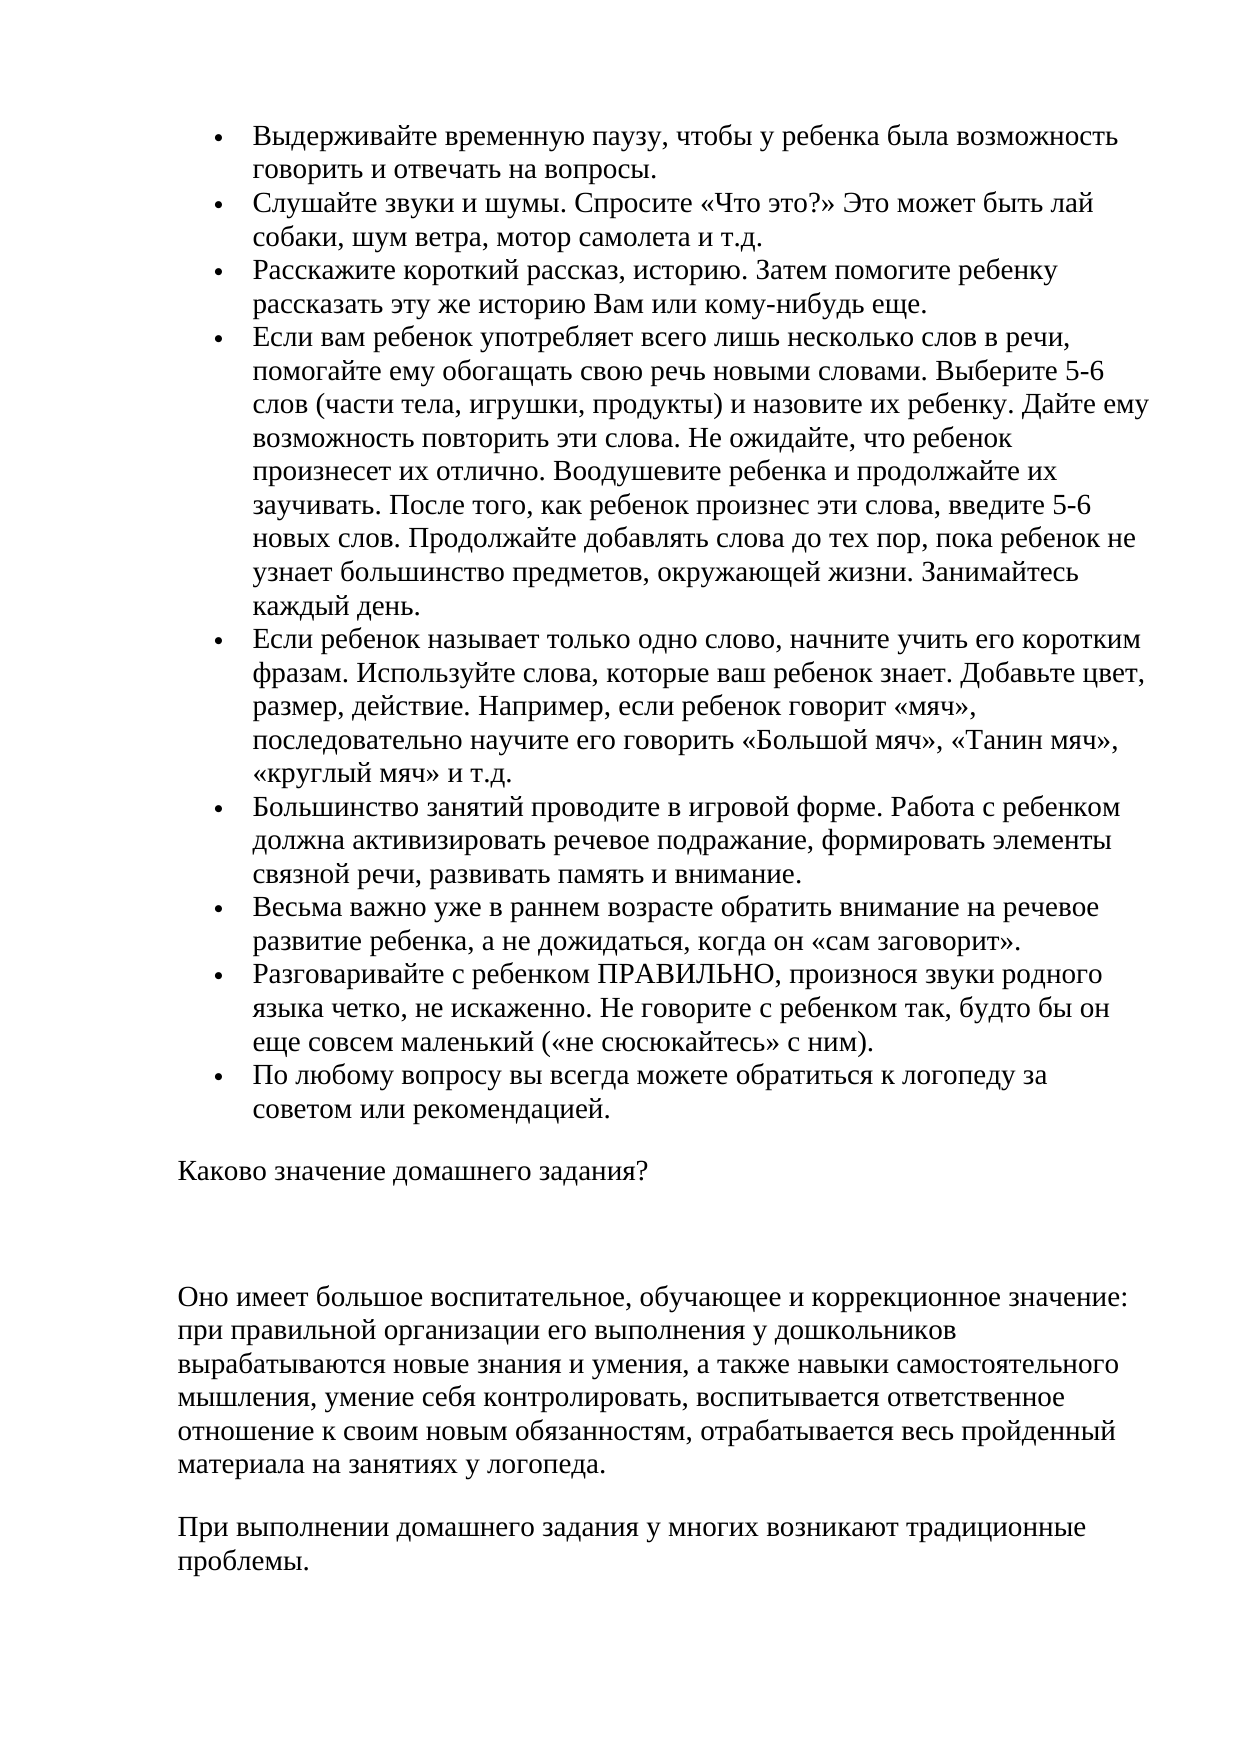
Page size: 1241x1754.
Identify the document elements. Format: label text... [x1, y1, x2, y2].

list По любому вопросу вы всегда можете обратиться к логопеду за советом или рекомендацией. [215, 1057, 1152, 1124]
list Весьма важно уже в раннем возрасте обратить внимание на речевое развитие ребенка, а не дожидаться, когда он «сам заговорит». [215, 889, 1152, 957]
list Разговаривайте с ребенком ПРАВИЛЬНО, произнося звуки родного языка четко, не искаженно. Не говорите с ребенком так, будто бы он еще совсем маленький («не сюсюкайтесь» с ним). [215, 957, 1152, 1057]
text При выполнении домашнего задания у многих возникают традиционные проблемы. [177, 1509, 1152, 1576]
list Слушайте звуки и шумы. Спросите «Что это?» Это может быть лай собаки, шум ветра, мотор самолета и т.д. [215, 185, 1152, 252]
list Если ребенок называет только одно слово, начните учить его коротким фразам. Используйте слова, которые ваш ребенок знает. Добавьте цвет, размер, действие. Например, если ребенок говорит «мяч», последовательно научите его говорить «Большой мяч», «Танин мяч», «круглый мяч» и т.д. [215, 621, 1152, 789]
list Расскажите короткий рассказ, историю. Затем помогите ребенку рассказать эту же историю Вам или кому-нибудь еще. [215, 252, 1152, 319]
list Большинство занятий проводите в игровой форме. Работа с ребенком должна активизировать речевое подражание, формировать элементы связной речи, развивать память и внимание. [215, 789, 1152, 889]
list Если вам ребенок употребляет всего лишь несколько слов в речи, помогайте ему обогащать свою речь новыми словами. Выберите 5-6 слов (части тела, игрушки, продукты) и назовите их ребенку. Дайте ему возможность повторить эти слова. Не ожидайте, что ребенок произнесет их отлично. Воодушевите ребенка и продолжайте их заучивать. После того, как ребенок произнес эти слова, введите 5-6 новых слов. Продолжайте добавлять слова до тех пор, пока ребенок не узнает большинство предметов, окружающей жизни. Занимайтесь каждый день. [215, 319, 1152, 621]
list Выдерживайте временную паузу, чтобы у ребенка была возможность говорить и отвечать на вопросы. [215, 118, 1152, 185]
text Каково значение домашнего задания? [177, 1153, 1152, 1187]
text Оно имеет большое воспитательное, обучающее и коррекционное значение: при правильной организации его выполнения у дошкольников вырабатываются новые знания и умения, а также навыки самостоятельного мышления, умение себя контролировать, воспитывается ответственное отношение к своим новым обязанностям, отрабатывается весь пройденный материала на занятиях у логопеда. [177, 1279, 1152, 1480]
